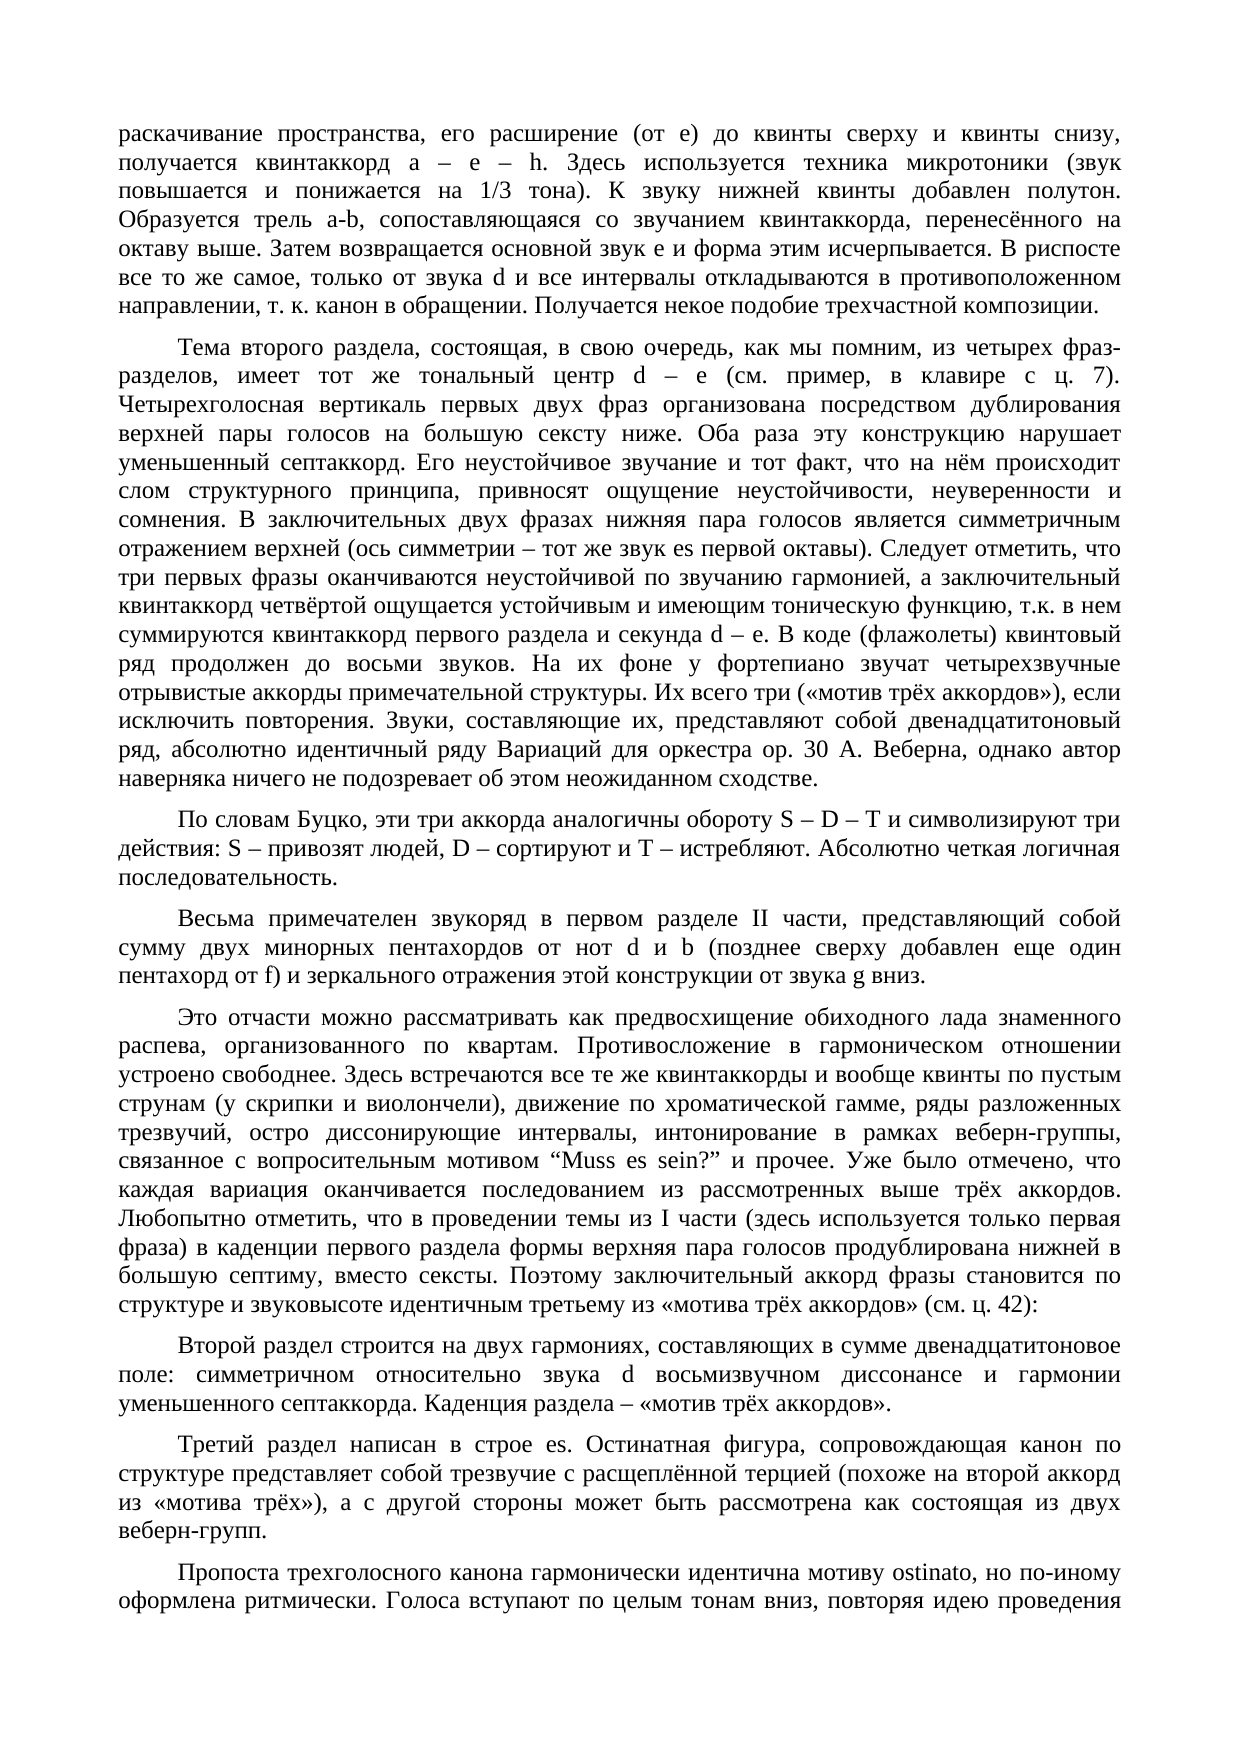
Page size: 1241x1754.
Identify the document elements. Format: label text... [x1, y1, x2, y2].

text Весьма примечателен звукоряд в первом разделе II части, представляющий собой сумму двух минорных пентахордов от нот d и b (позднее сверху добавлен еще один пентахорд от f) и зеркального отражения этой конструкции от звука g вниз. [118, 903, 1122, 989]
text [118, 1557, 1122, 1614]
text Это отчасти можно рассматривать как предвосхищение обиходного лада знаменного распева, организованного по квартам. Противосложение в гармоническом отношении устроено свободнее. Здесь встречаются все те же квинтаккорды и вообще квинты по пустым струнам (у скрипки и виолончели), движение по хроматической гамме, ряды разложенных трезвучий, остро диссонирующие интервалы, интонирование в рамках веберн-группы, связанное с вопросительным мотивом “Muss es sein?” и прочее. Уже было отмечено, что каждая вариация оканчивается последованием из рассмотренных выше трёх аккордов. Любопытно отметить, что в проведении темы из I части (здесь используется только первая фраза) в каденции первого раздела формы верхняя пара голосов продублирована нижней в большую септиму, вместо сексты. Поэтому заключительный аккорд фразы становится по структуре и звуковысоте идентичным третьему из «мотива трёх аккордов» (см. ц. 42): [118, 1002, 1122, 1318]
text Третий раздел написан в строе es. Остинатная фигура, сопровождающая канон по структуре представляет собой трезвучие с расщеплённой терцией (похоже на второй аккорд из «мотива трёх»), а с другой стороны может быть рассмотрена как состоящая из двух веберн-групп. [118, 1429, 1122, 1544]
text Второй раздел строится на двух гармониях, составляющих в сумме двенадцатитоновое поле: симметричном относительно звука d восьмизвучном диссонансе и гармонии уменьшенного септаккорда. Каденция раздела – «мотив трёх аккордов». [118, 1331, 1122, 1417]
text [118, 118, 1122, 319]
text По словам Буцко, эти три аккорда аналогичны обороту S – D – T и символизируют три действия: S – привозят людей, D – сортируют и Т – истребляют. Абсолютно четкая логичная последовательность. [118, 804, 1122, 891]
text Тема второго раздела, состоящая, в свою очередь, как мы помним, из четырех фраз-разделов, имеет тот же тональный центр d – e (см. пример, в клавире с ц. 7). Четырехголосная вертикаль первых двух фраз организована посредством дублирования верхней пары голосов на большую сексту ниже. Оба раза эту конструкцию нарушает уменьшенный септаккорд. Его неустойчивое звучание и тот факт, что на нём происходит слом структурного принципа, привносят ощущение неустойчивости, неуверенности и сомнения. В заключительных двух фразах нижняя пара голосов является симметричным отражением верхней (ось симметрии – тот же звук es первой октавы). Следует отметить, что три первых фразы оканчиваются неустойчивой по звучанию гармонией, а заключительный квинтаккорд четвёртой ощущается устойчивым и имеющим тоническую функцию, т.к. в нем суммируются квинтаккорд первого раздела и секунда d – e. В коде (флажолеты) квинтовый ряд продолжен до восьми звуков. На их фоне у фортепиано звучат четырехзвучные отрывистые аккорды примечательной структуры. Их всего три («мотив трёх аккордов»), если исключить повторения. Звуки, составляющие их, представляют собой двенадцатитоновый ряд, абсолютно идентичный ряду Вариаций для оркестра ор. 30 А. Веберна, однако автор наверняка ничего не подозревает об этом неожиданном сходстве. [118, 332, 1122, 792]
